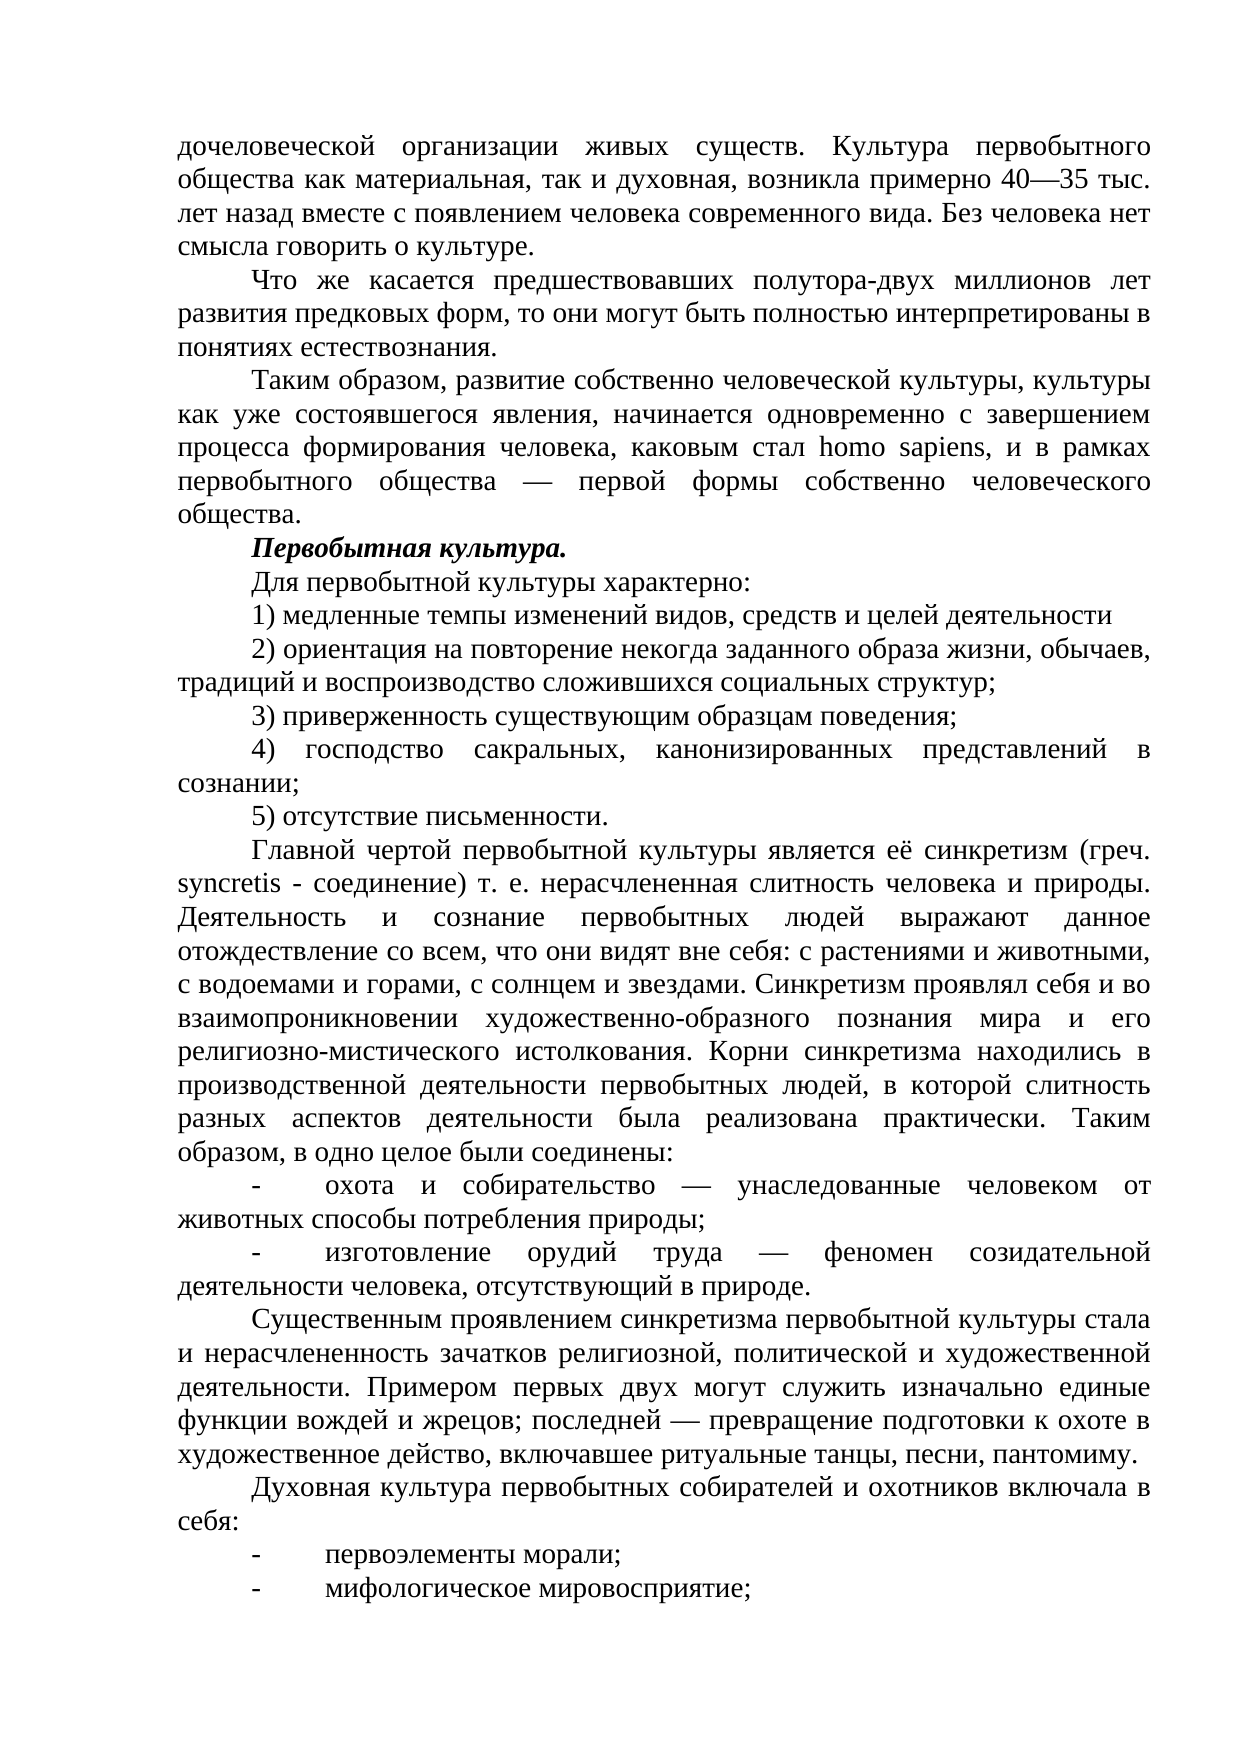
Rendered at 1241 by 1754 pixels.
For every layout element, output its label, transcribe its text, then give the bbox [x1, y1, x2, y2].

text - охота и собирательство ― унаследованные человеком от животных способы потребления природы; [177, 1167, 1152, 1234]
text Таким образом, развитие собственно человеческой культуры, культуры как уже состоявшегося явления, начинается одновременно с завершением процесса формирования человека, каковым стал homo sapiens, и в рамках первобытного общества — первой формы собственно человеческого общества. [177, 362, 1152, 530]
text - изготовление орудий труда ― феномен созидательной деятельности человека, отсутствующий в природе. [177, 1234, 1152, 1302]
text - первоэлементы морали; [177, 1536, 1152, 1570]
text 2) ориентация на повторение некогда заданного образа жизни, обычаев, традиций и воспроизводство сложившихся социальных структур; [177, 631, 1152, 698]
text Главной чертой первобытной культуры является её синкретизм (греч. syncretis - соединение) т. е. нерасчлененная слитность человека и природы. Деятельность и сознание первобытных людей выражают данное отождествление со всем, что они видят вне себя: с растениями и животными, с водоемами и горами, с солнцем и звездами. Синкретизм проявлял себя и во взаимопроникновении художественно-образного познания мира и его религиозно-мистического истолкования. Корни синкретизма находились в производственной деятельности первобытных людей, в которой слитность разных аспектов деятельности была реализована практически. Таким образом, в одно целое были соединены: [177, 832, 1152, 1167]
text 3) приверженность существующим образцам поведения; [177, 698, 1152, 731]
text Духовная культура первобытных собирателей и охотников включала в себя: [177, 1469, 1152, 1536]
text Для первобытной культуры характерно: [177, 564, 1152, 597]
text Существенным проявлением синкретизма первобытной культуры стала и нерасчлененность зачатков религиозной, политической и художественной деятельности. Примером первых двух могут служить изначально единые функции вождей и жрецов; последней ― превращение подготовки к охоте в художественное действо, включавшее ритуальные танцы, песни, пантомиму. [177, 1302, 1152, 1469]
text Первобытная культура. [177, 530, 1152, 564]
text Что же касается предшествовавших полутора-двух миллионов лет развития предковых форм, то они могут быть полностью интерпретированы в понятиях естествознания. [177, 262, 1152, 362]
text 1) медленные темпы изменений видов, средств и целей деятельности [177, 597, 1152, 631]
text - мифологическое мировосприятие; [177, 1570, 1152, 1603]
text 4) господство сакральных, канонизированных представлений в сознании; [177, 731, 1152, 798]
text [177, 128, 1152, 262]
text 5) отсутствие письменности. [177, 798, 1152, 832]
